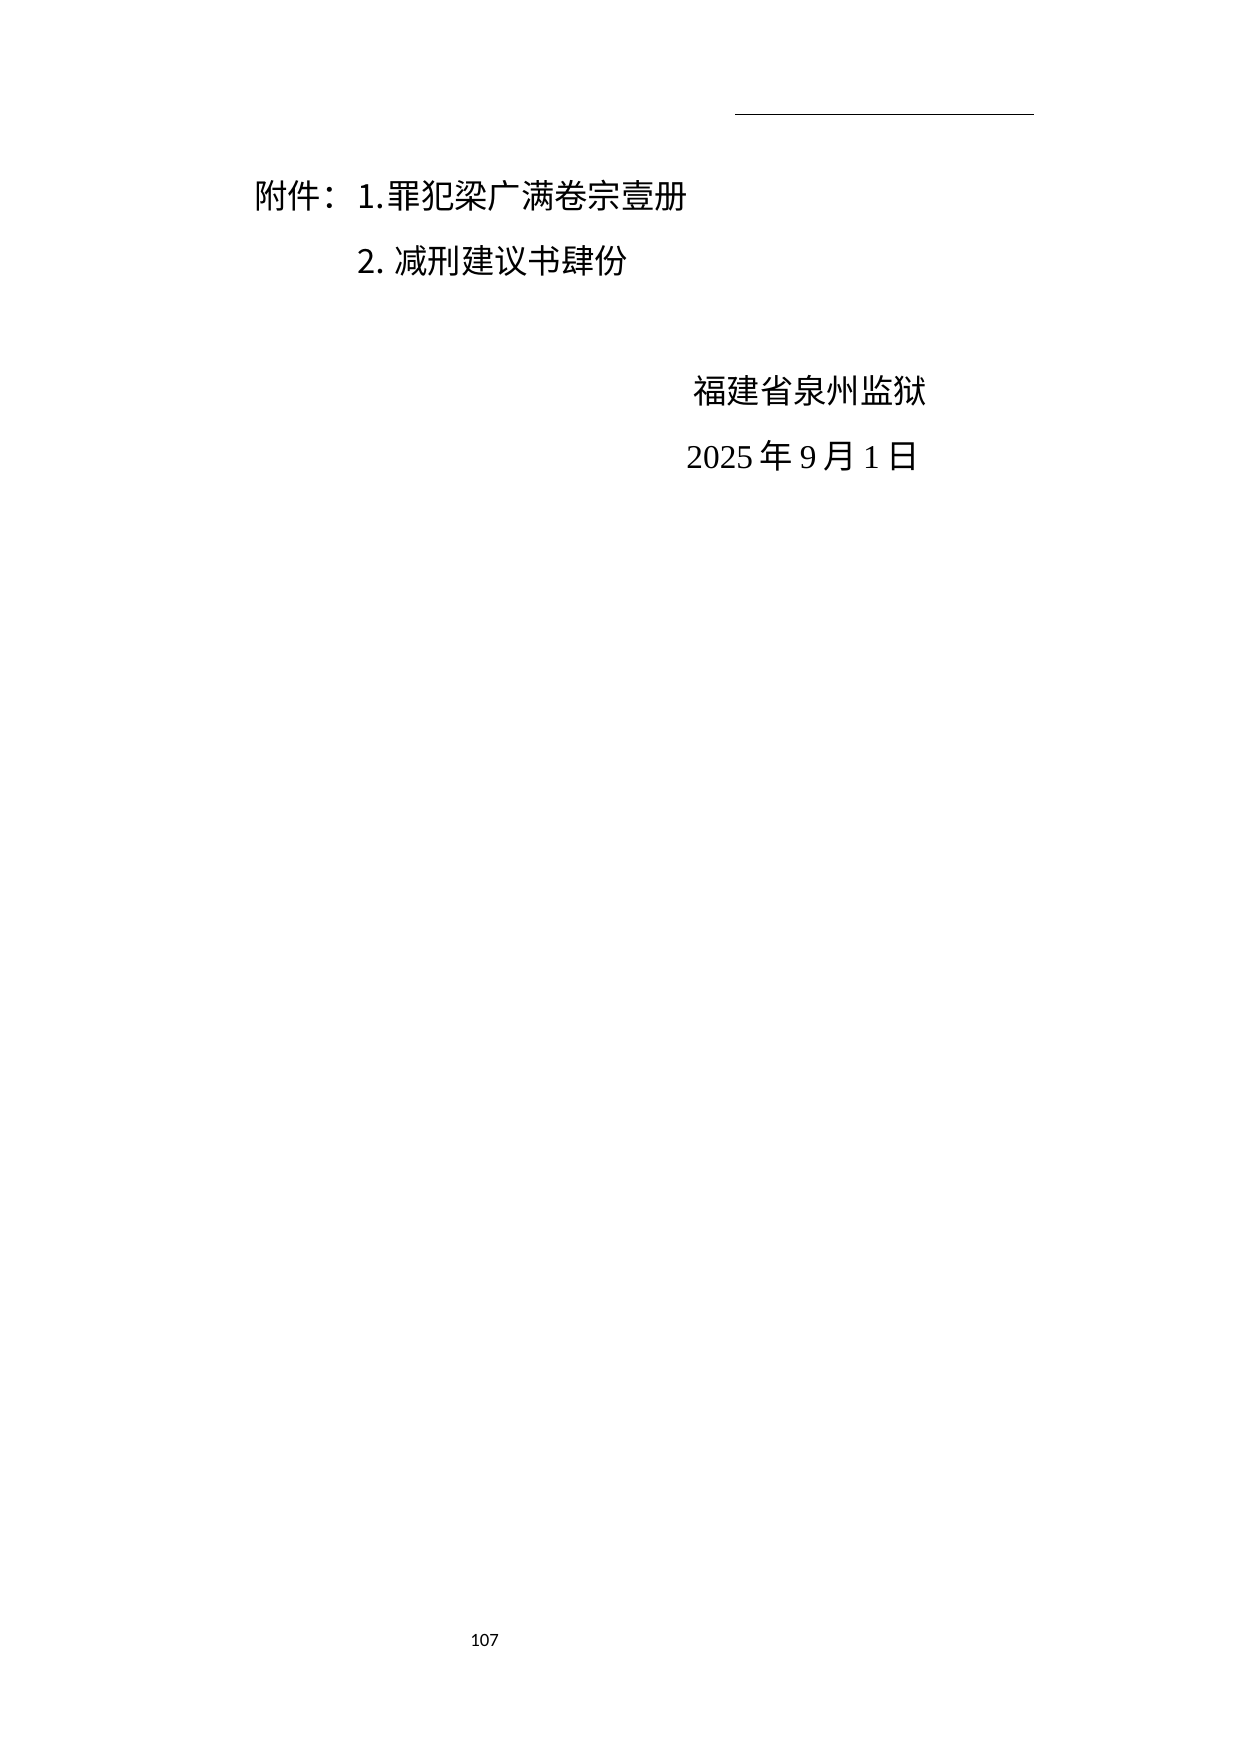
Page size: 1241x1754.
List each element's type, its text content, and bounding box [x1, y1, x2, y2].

text 附件：⒈罪犯梁广满卷宗壹册 [254, 162, 1053, 227]
text ⒉减刑建议书肆份 [254, 227, 1058, 292]
text 2025年9月1日 [187, 422, 919, 487]
text 福建省泉州监狱 [187, 357, 926, 422]
